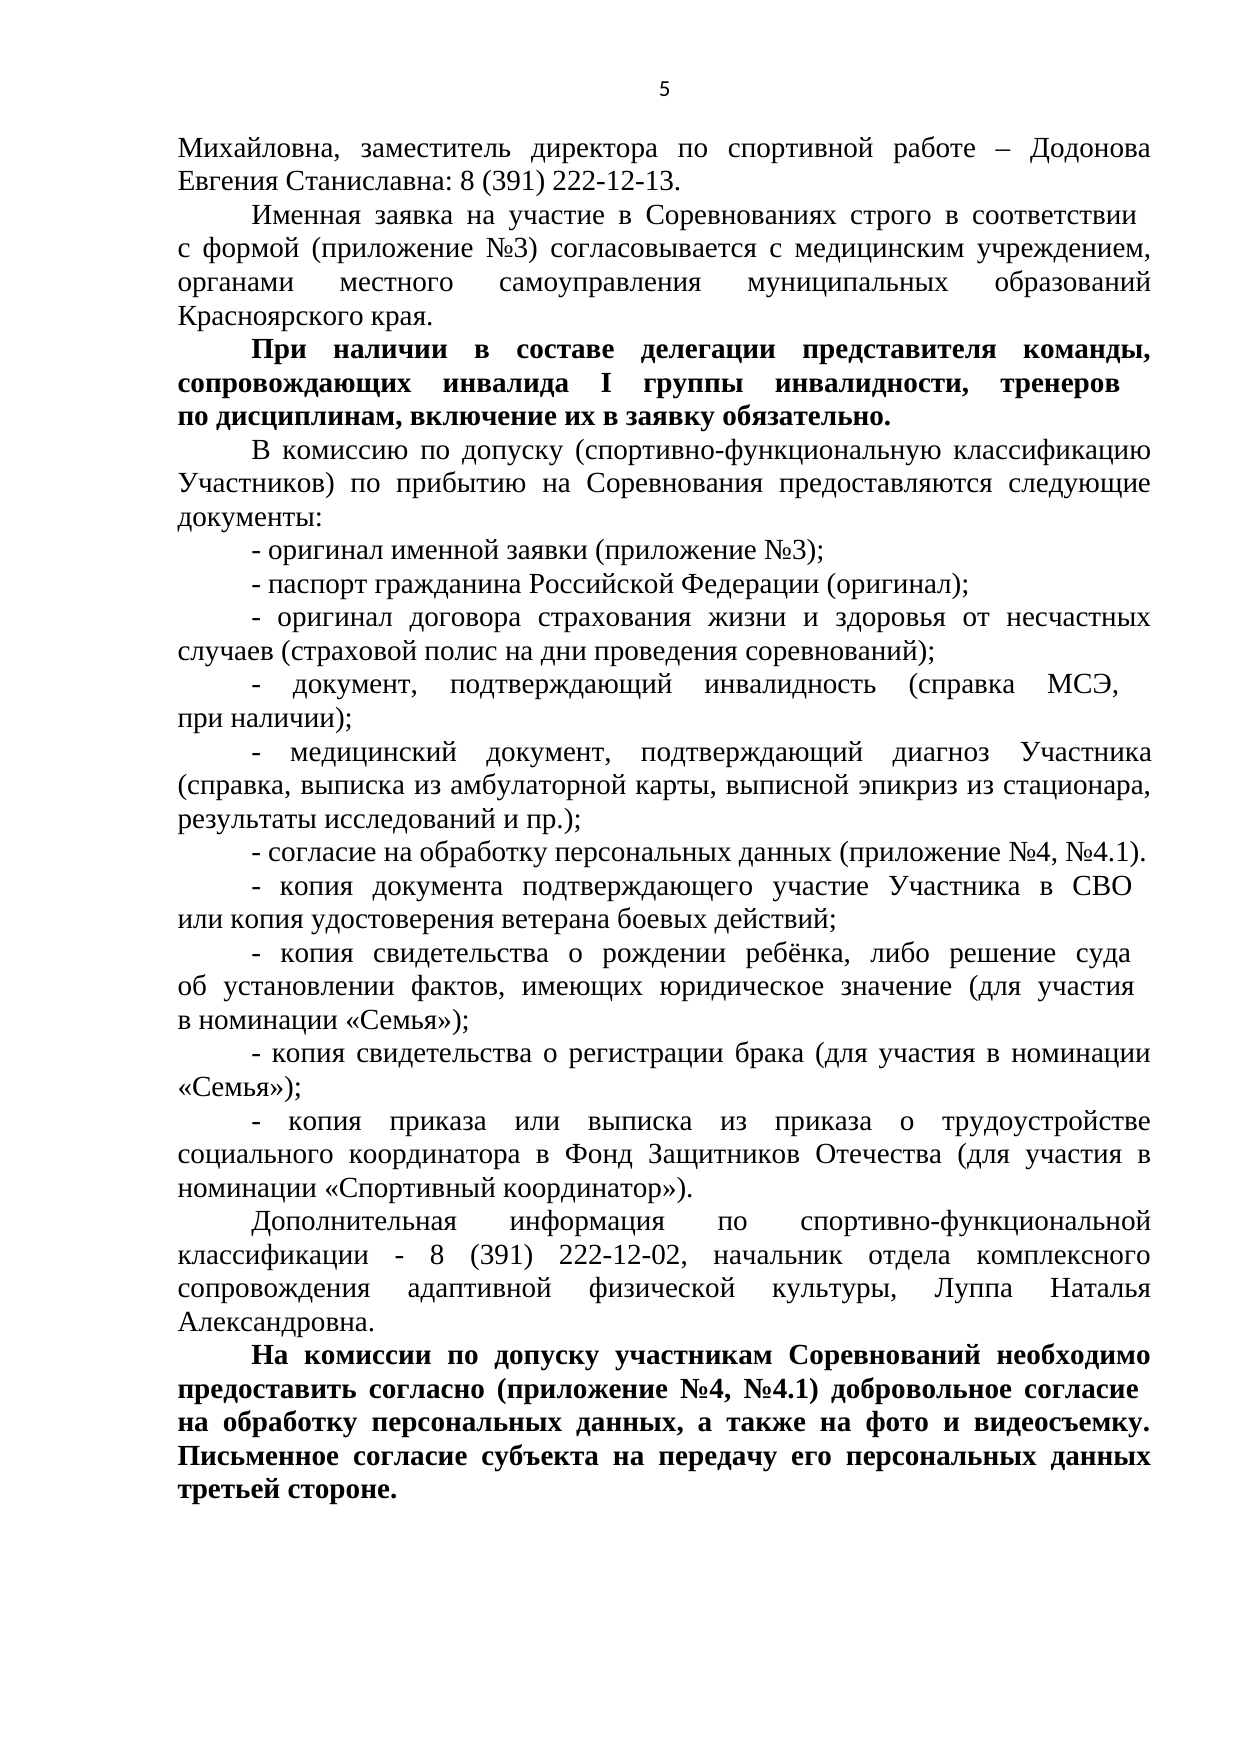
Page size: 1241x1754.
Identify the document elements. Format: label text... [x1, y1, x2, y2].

list - копия свидетельства о регистрации брака (для участия в номинации «Семья»); [177, 1036, 1152, 1103]
list Дополнительная информация по спортивно-функциональной классификации - 8 (391) 222-12-02, начальник отдела комплексного сопровождения адаптивной физической культуры, Луппа Наталья Александровна. [177, 1203, 1152, 1337]
text - оригинал именной заявки (приложение №3); [177, 532, 1152, 566]
list - копия документа подтверждающего участие Участника в СВО или копия удостоверения ветерана боевых действий; [177, 868, 1152, 935]
text В комиссию по допуску (спортивно-функциональную классификацию Участников) по прибытию на Соревнования предоставляются следующие документы: [177, 432, 1152, 532]
list - копия приказа или выписка из приказа о трудоустройстве социального координатора в Фонд Защитников Отечества (для участия в номинации «Спортивный координатор»). [177, 1103, 1152, 1203]
text Именная заявка на участие в Соревнованиях строго в соответствии с формой (приложение №3) согласовывается с медицинским учреждением, органами местного самоуправления муниципальных образований Красноярского края. [177, 197, 1152, 331]
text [177, 130, 1152, 197]
text - паспорт гражданина Российской Федерации (оригинал); [177, 566, 1152, 599]
text - медицинский документ, подтверждающий диагноз Участника (справка, выписка из амбулаторной карты, выписной эпикриз из стационара, результаты исследований и пр.); [177, 734, 1152, 834]
text - документ, подтверждающий инвалидность (справка МСЭ, при наличии); [177, 667, 1152, 734]
list - копия свидетельства о рождении ребёнка, либо решение суда об установлении фактов, имеющих юридическое значение (для участия в номинации «Семья»); [177, 935, 1152, 1036]
text На комиссии по допуску участникам Соревнований необходимо предоставить согласно (приложение №4, №4.1) добровольное согласие на обработку персональных данных, а также на фото и видеосъемку. Письменное согласие субъекта на передачу его персональных данных третьей стороне. [177, 1337, 1152, 1505]
text При наличии в составе делегации представителя команды, сопровождающих инвалида I группы инвалидности, тренеров по дисциплинам, включение их в заявку обязательно. [177, 331, 1152, 432]
text - оригинал договора страхования жизни и здоровья от несчастных случаев (страховой полис на дни проведения соревнований); [177, 599, 1152, 667]
list - согласие на обработку персональных данных (приложение №4, №4.1). [177, 834, 1152, 868]
